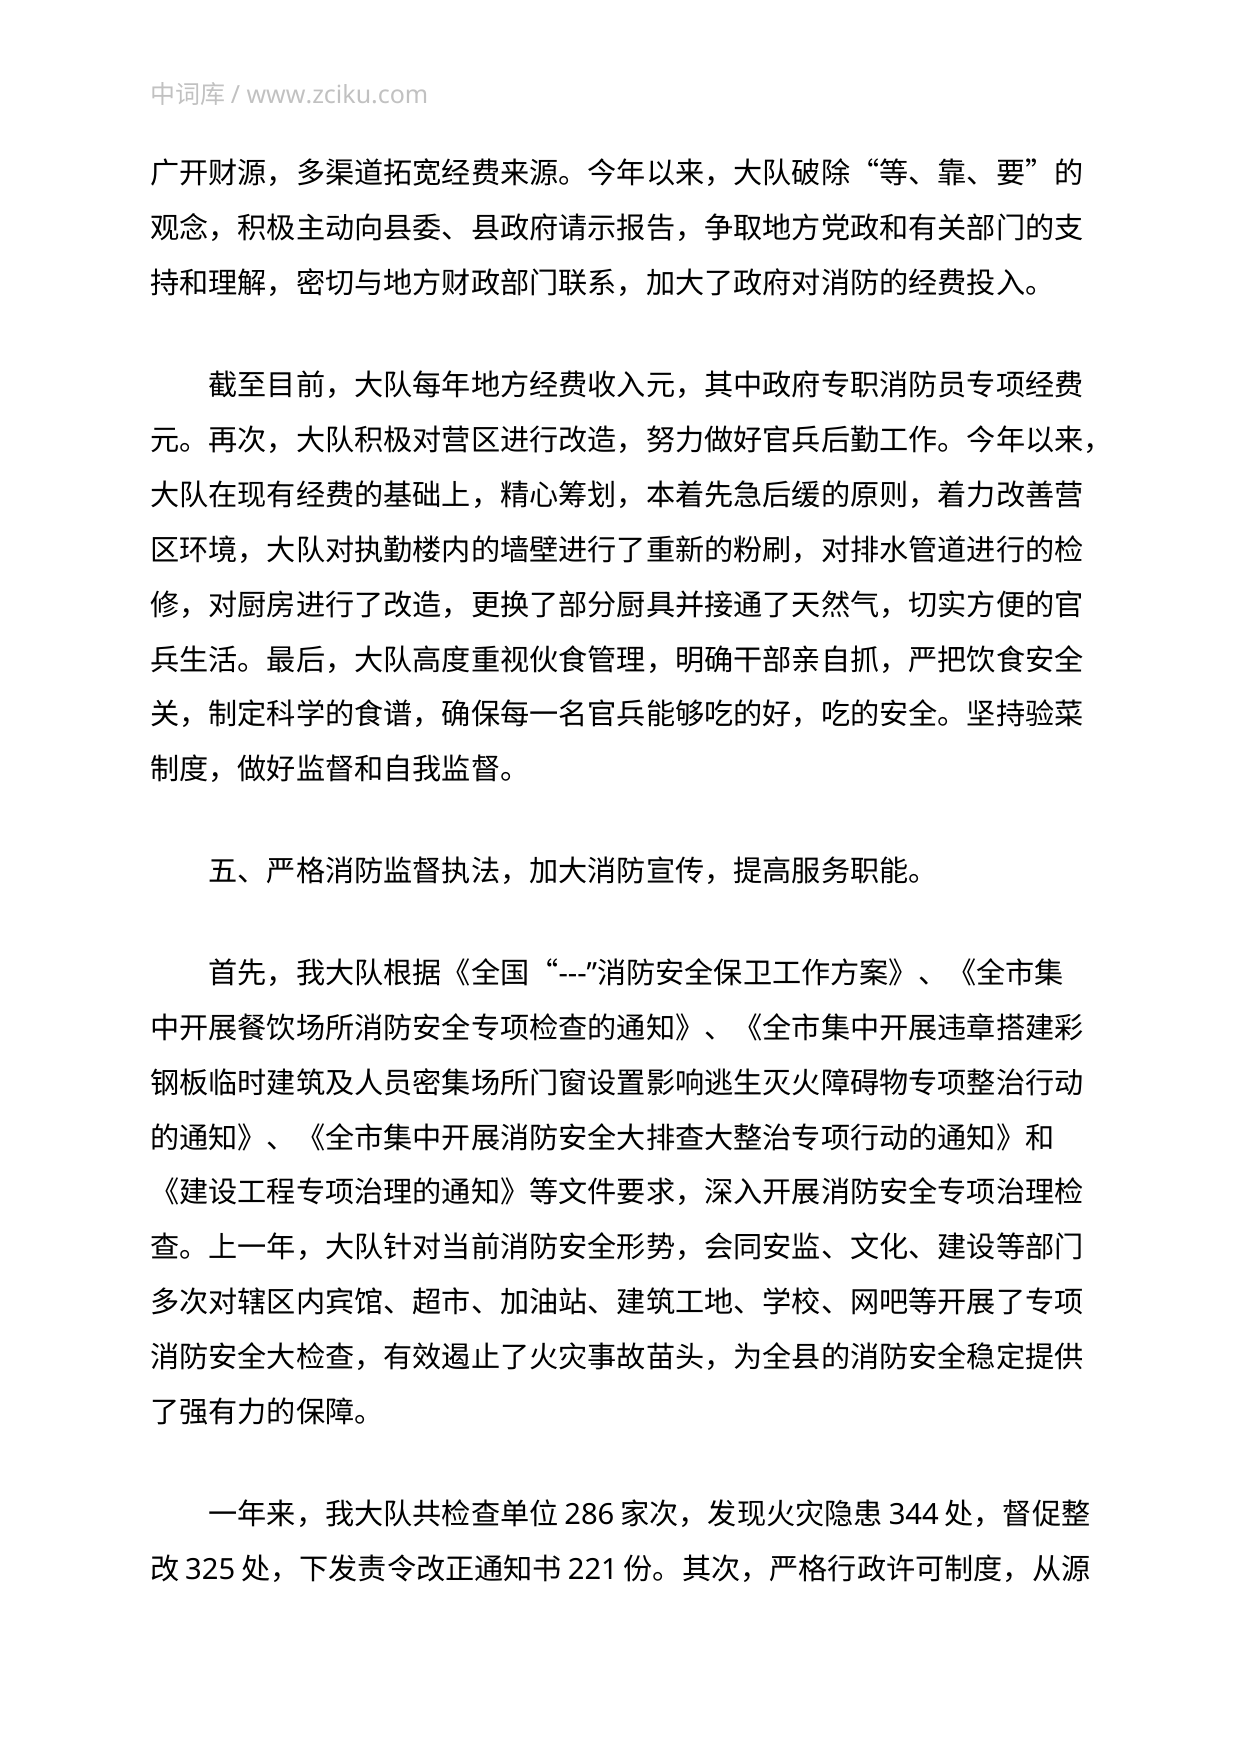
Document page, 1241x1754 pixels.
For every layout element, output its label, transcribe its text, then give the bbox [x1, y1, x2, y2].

text 五、严格消防监督执法，加大消防宣传，提高服务职能。 [150, 848, 1090, 890]
text 首先，我大队根据《全国“---”消防安全保卫工作方案》、《全市集中开展餐饮场所消防安全专项检查的通知》、《全市集中开展违章搭建彩钢板临时建筑及人员密集场所门窗设置影响逃生灭火障碍物专项整治行动的通知》、《全市集中开展消防安全大排查大整治专项行动的通知》和《建设工程专项治理的通知》等文件要求，深入开展消防安全专项治理检查。上一年，大队针对当前消防安全形势，会同安监、文化、建设等部门多次对辖区内宾馆、超市、加油站、建筑工地、学校、网吧等开展了专项消防安全大检查，有效遏止了火灾事故苗头，为全县的消防安全稳定提供了强有力的保障。 [150, 949, 1090, 1431]
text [150, 150, 1090, 302]
text 截至目前，大队每年地方经费收入元，其中政府专职消防员专项经费元。再次，大队积极对营区进行改造，努力做好官兵后勤工作。今年以来，大队在现有经费的基础上，精心筹划，本着先急后缓的原则，着力改善营区环境，大队对执勤楼内的墙壁进行了重新的粉刷，对排水管道进行的检修，对厨房进行了改造，更换了部分厨具并接通了天然气，切实方便的官兵生活。最后，大队高度重视伙食管理，明确干部亲自抓，严把饮食安全关，制定科学的食谱，确保每一名官兵能够吃的好，吃的安全。坚持验菜制度，做好监督和自我监督。 [150, 362, 1090, 788]
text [150, 1490, 1090, 1588]
